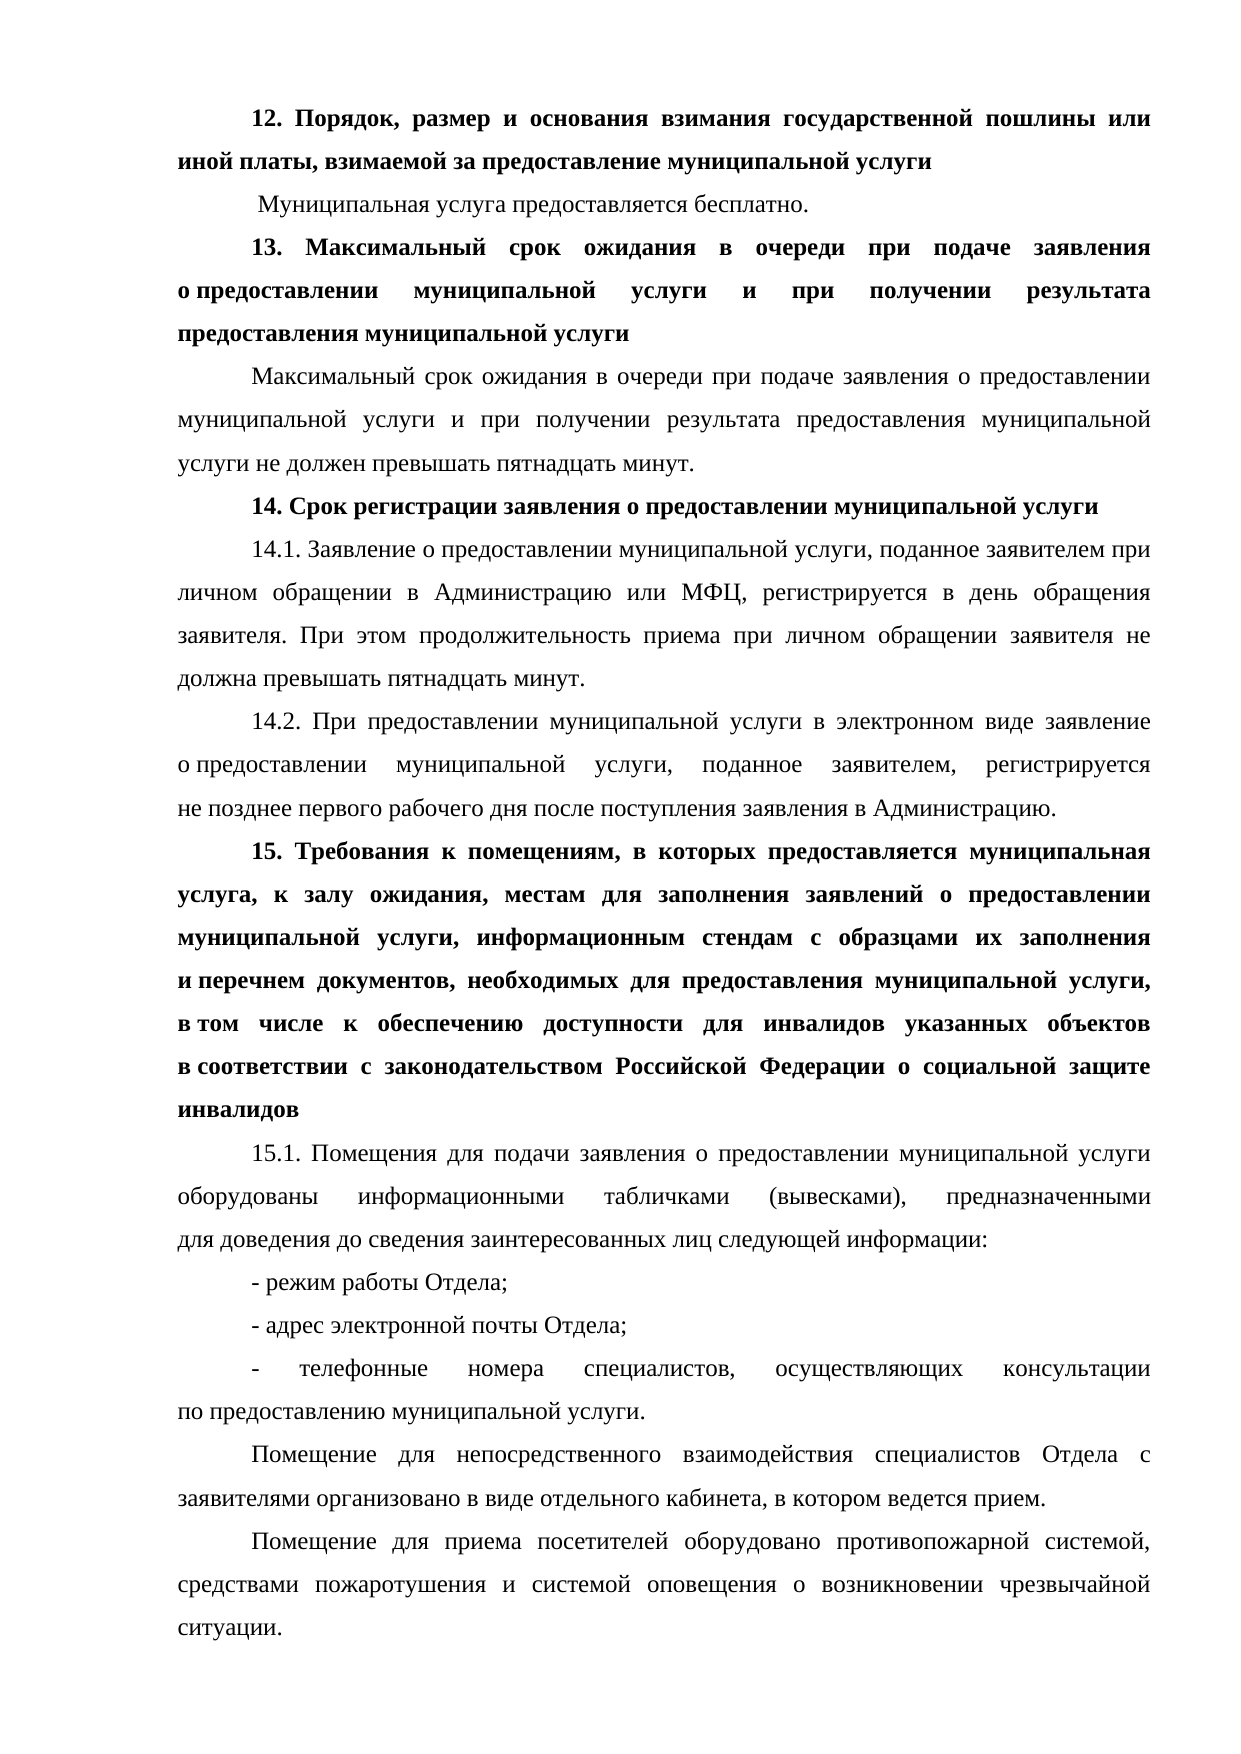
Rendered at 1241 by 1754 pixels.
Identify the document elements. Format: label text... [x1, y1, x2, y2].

text 15.1. Помещения для подачи заявления о предоставлении муниципальной услуги оборудованы информационными табличками (вывесками), предназначенными для доведения до сведения заинтересованных лиц следующей информации: [177, 1138, 1152, 1253]
text 14. Срок регистрации заявления о предоставлении муниципальной услуги [177, 491, 1152, 519]
text 12. Порядок, размер и основания взимания государственной пошлины или иной платы, взимаемой за предоставление муниципальной услуги [177, 103, 1152, 174]
text 15. Требования к помещениям, в которых предоставляется муниципальная услуга, к залу ожидания, местам для заполнения заявлений о предоставлении муниципальной услуги, информационным стендам с образцами их заполнения и перечнем документов, необходимых для предоставления муниципальной услуги, в том числе к обеспечению доступности для инвалидов указанных объектов в соответствии с законодательством Российской Федерации о социальной защите инвалидов [177, 836, 1152, 1123]
text - телефонные номера специалистов, осуществляющих консультации по предоставлению муниципальной услуги. [177, 1353, 1152, 1425]
text 14.1. Заявление о предоставлении муниципальной услуги, поданное заявителем при личном обращении в Администрацию или МФЦ, регистрируется в день обращения заявителя. При этом продолжительность приема при личном обращении заявителя не должна превышать пятнадцать минут. [177, 534, 1152, 692]
text Помещение для приема посетителей оборудовано противопожарной системой, средствами пожаротушения и системой оповещения о возникновении чрезвычайной ситуации. [177, 1526, 1152, 1641]
text - адрес электронной почты Отдела; [177, 1310, 1152, 1339]
text 14.2. При предоставлении муниципальной услуги в электронном виде заявление о предоставлении муниципальной услуги, поданное заявителем, регистрируется не позднее первого рабочего дня после поступления заявления в Администрацию. [177, 706, 1152, 821]
text - режим работы Отдела; [177, 1267, 1152, 1296]
text Помещение для непосредственного взаимодействия специалистов Отдела с заявителями организовано в виде отдельного кабинета, в котором ведется прием. [177, 1439, 1152, 1511]
text Максимальный срок ожидания в очереди при подаче заявления о предоставлении муниципальной услуги и при получении результата предоставления муниципальной услуги не должен превышать пятнадцать минут. [177, 361, 1152, 476]
text Муниципальная услуга предоставляется бесплатно. [177, 189, 1152, 218]
text 13. Максимальный срок ожидания в очереди при подаче заявления о предоставлении муниципальной услуги и при получении результата предоставления муниципальной услуги [177, 232, 1152, 347]
